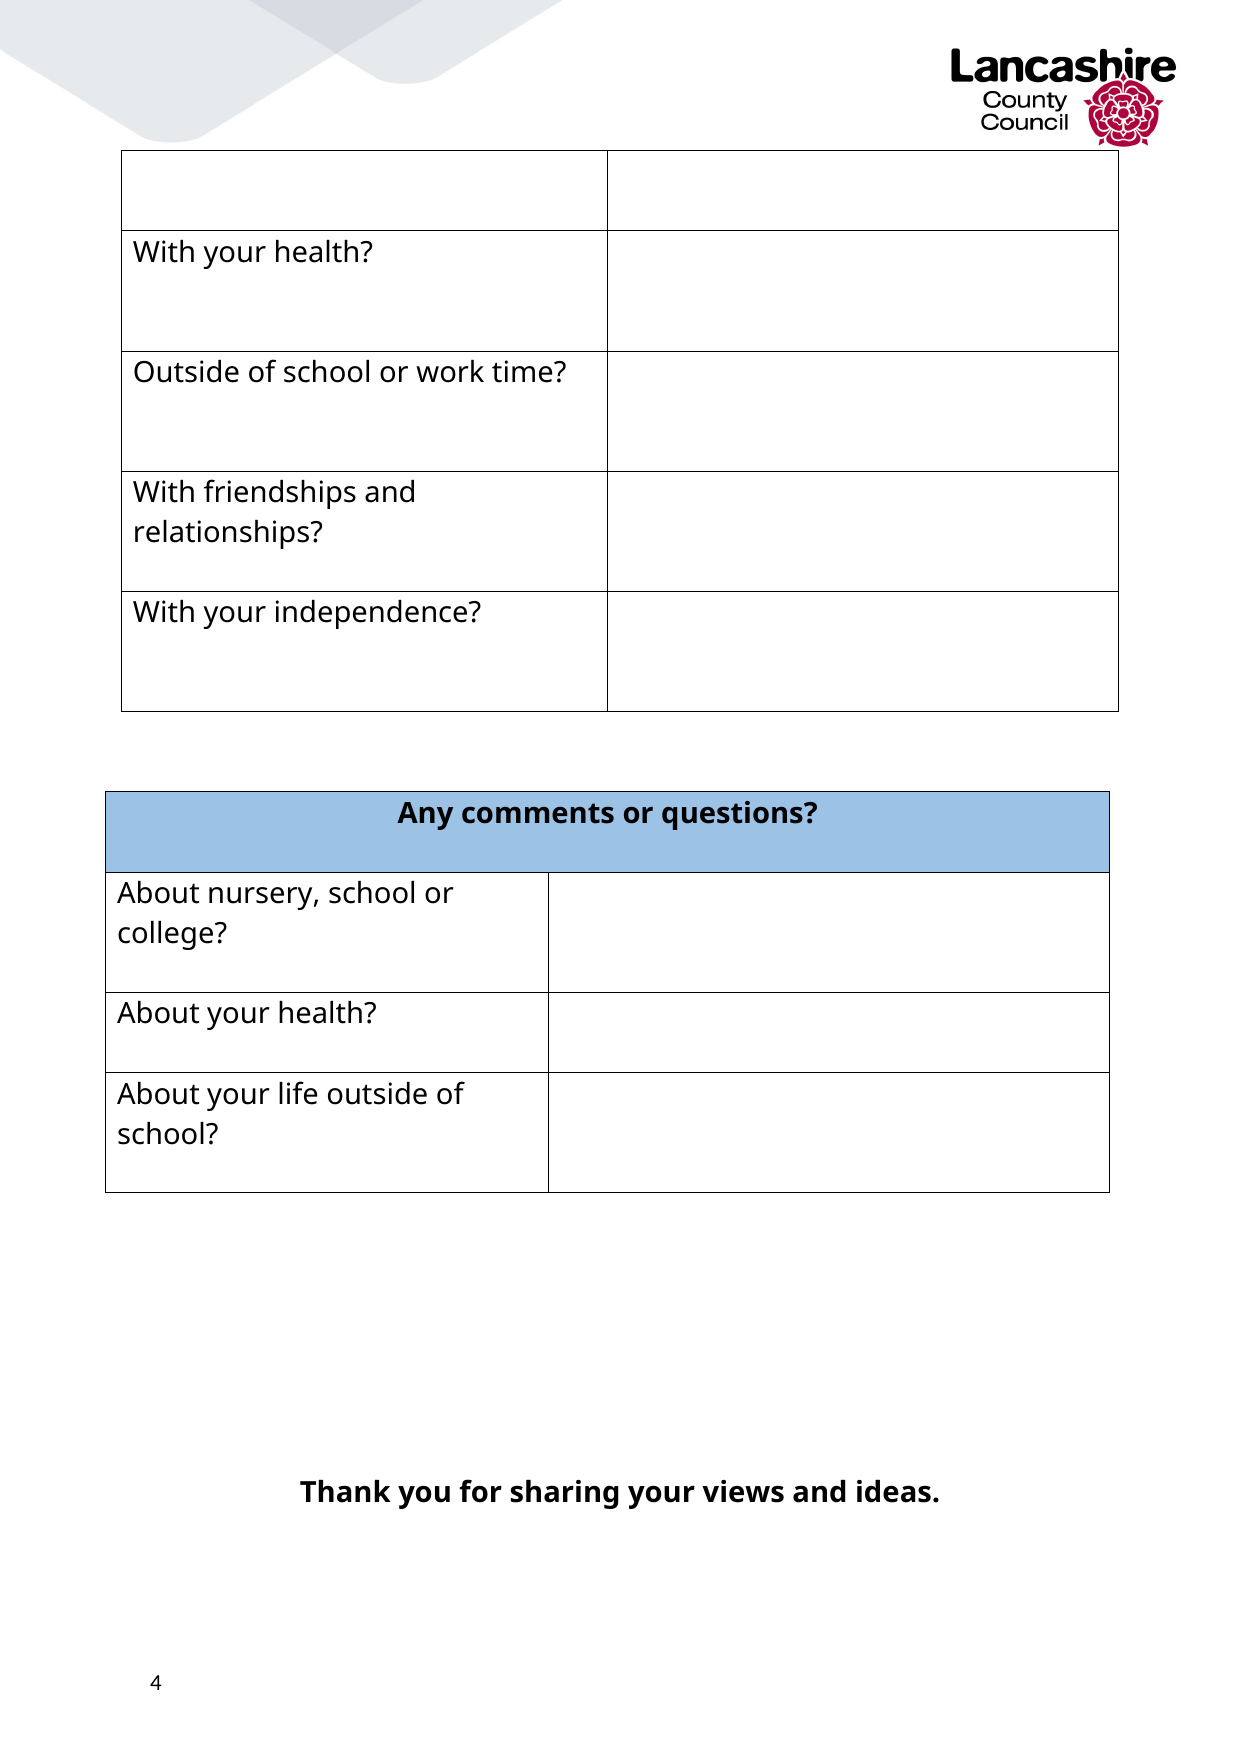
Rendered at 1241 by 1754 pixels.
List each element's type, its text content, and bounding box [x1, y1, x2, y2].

table_cell [549, 1073, 1109, 1192]
table_cell With your independence? [122, 592, 607, 711]
table_cell [608, 592, 1118, 711]
table_header Any comments or questions? [106, 792, 1109, 872]
table_cell [549, 993, 1109, 1072]
table_cell [608, 472, 1118, 591]
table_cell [122, 151, 607, 230]
table_cell With friendships and relationships? [122, 472, 607, 591]
table_cell [608, 231, 1118, 351]
table_cell Outside of school or work time? [122, 352, 607, 471]
table_cell [608, 352, 1118, 471]
picture [0, 0, 1236, 155]
text Thank you for sharing your views and ideas. [150, 1471, 1090, 1511]
table_cell About your health? [106, 993, 548, 1072]
table_cell [549, 873, 1109, 992]
table_cell [608, 151, 1118, 230]
table_cell About your life outside of school? [106, 1073, 548, 1192]
table_cell About nursery, school or college? [106, 873, 548, 992]
table_cell With your health? [122, 231, 607, 351]
